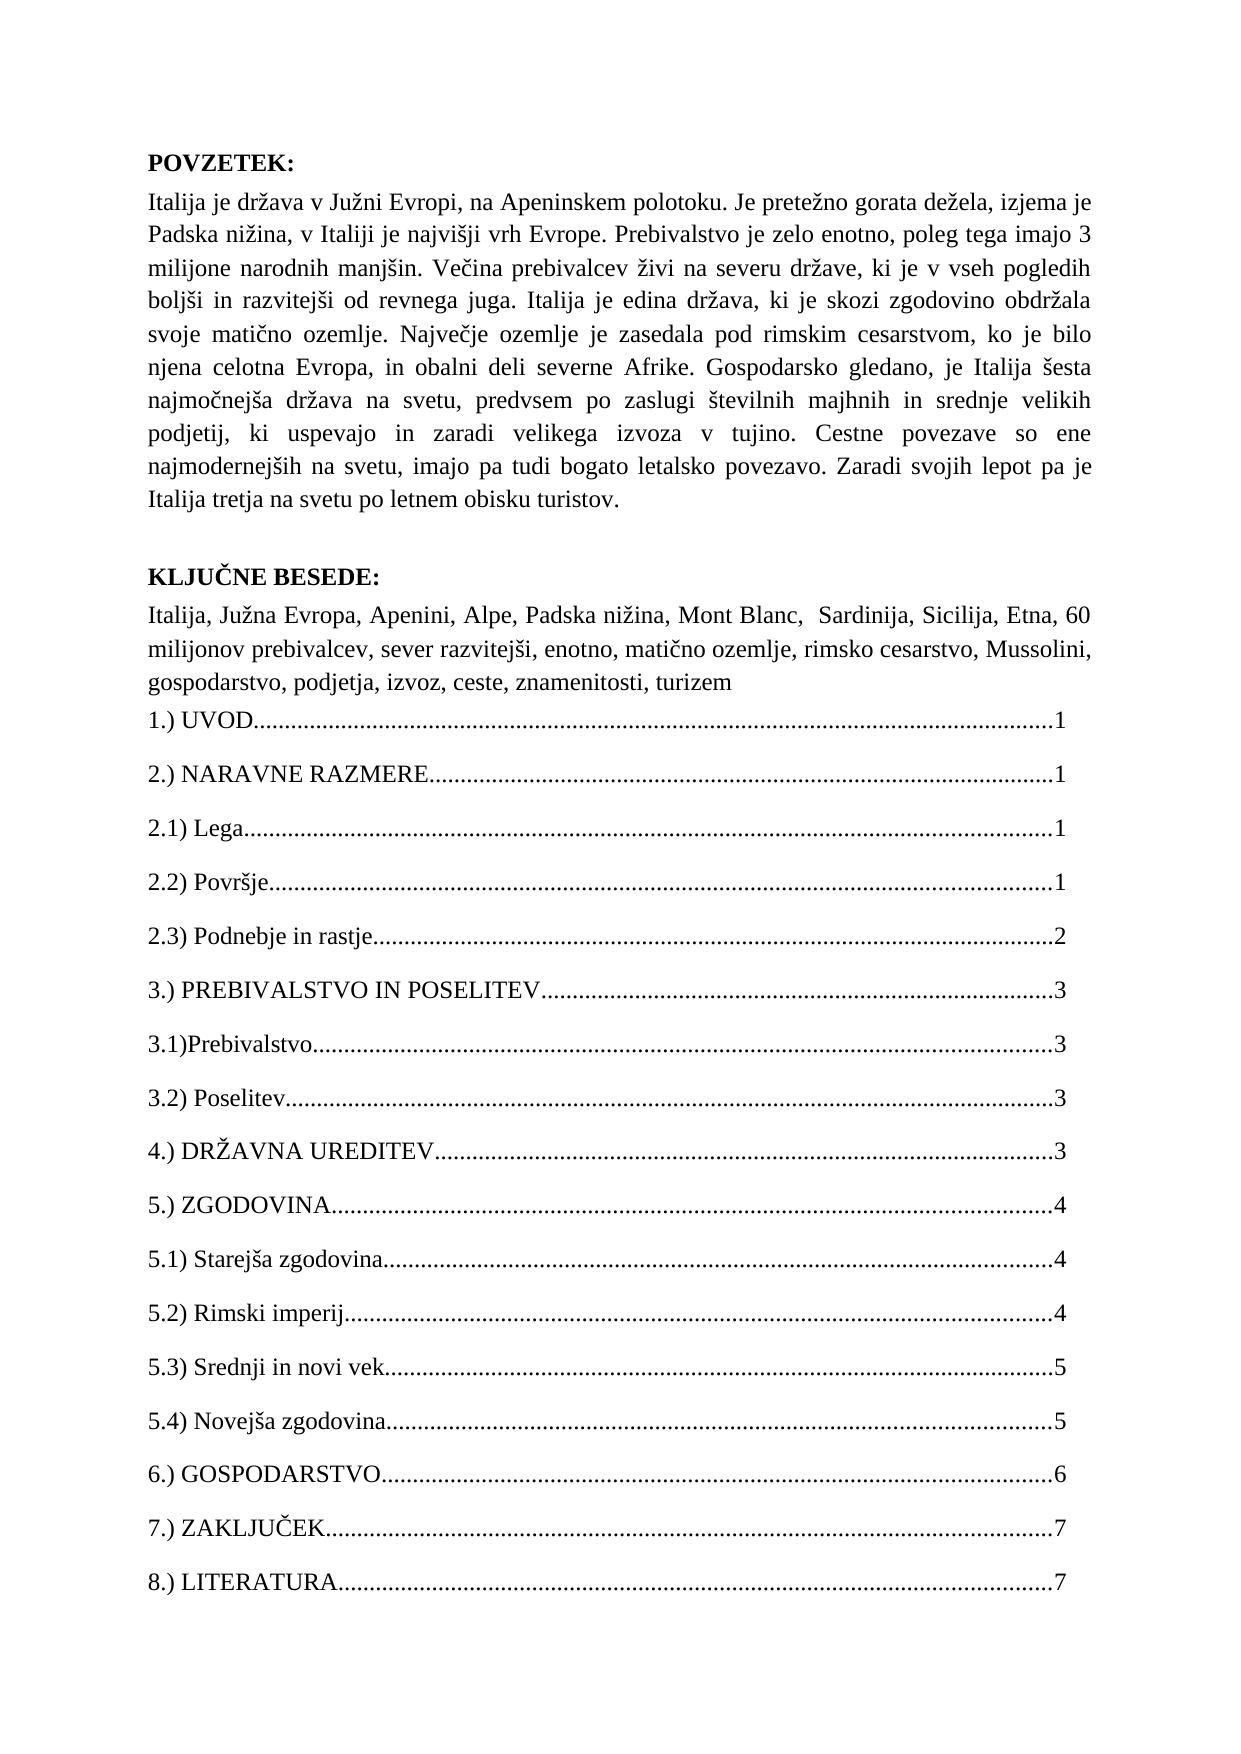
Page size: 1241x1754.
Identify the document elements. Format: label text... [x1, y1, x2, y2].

text Italija, Južna Evropa, Apenini, Alpe, Padska nižina, Mont Blanc, Sardinija, Sicilija, Etna, 60 milijonov prebivalcev, sever razvitejši, enotno, matično ozemlje, rimsko cesarstvo, Mussolini, gospodarstvo, podjetja, izvoz, ceste, znamenitosti, turizem [148, 601, 1093, 695]
text 3.2) Poselitev 3 [148, 1083, 1093, 1111]
text 5.2) Rimski imperij 4 [148, 1298, 1093, 1327]
text 5.3) Srednji in novi vek 5 [148, 1352, 1093, 1381]
text 5.) ZGODOVINA 4 [148, 1190, 1093, 1219]
text 5.4) Novejša zgodovina 5 [148, 1406, 1093, 1434]
text 4.) DRŽAVNA UREDITEV 3 [148, 1136, 1093, 1165]
text 2.) NARAVNE RAZMERE 1 [148, 759, 1093, 788]
text 5.1) Starejša zgodovina 4 [148, 1244, 1093, 1273]
text 3.) PREBIVALSTVO IN POSELITEV 3 [148, 975, 1093, 1004]
text 8.) LITERATURA 7 [148, 1567, 1093, 1596]
text 1.) UVOD 1 [148, 706, 1093, 734]
text 2.1) Lega 1 [148, 813, 1093, 842]
text KLJUČNE BESEDE: [148, 562, 1093, 590]
text 7.) ZAKLJUČEK 7 [148, 1513, 1093, 1542]
text 6.) GOSPODARSTVO 6 [148, 1459, 1093, 1488]
text POVZETEK: [148, 148, 1093, 176]
text 2.3) Podnebje in rastje 2 [148, 921, 1093, 950]
text Italija je država v Južni Evropi, na Apeninskem polotoku. Je pretežno gorata dežela, izjema je Padska nižina, v Italiji je najvišji vrh Evrope. Prebivalstvo je zelo enotno, poleg tega imajo 3 milijone narodnih manjšin. Večina prebivalcev živi na severu države, ki je v vseh pogledih boljši in razvitejši od revnega juga. Italija je edina država, ki je skozi zgodovino obdržala svoje matično ozemlje. Največje ozemlje je zasedala pod rimskim cesarstvom, ko je bilo njena celotna Evropa, in obalni deli severne Afrike. Gospodarsko gledano, je Italija šesta najmočnejša država na svetu, predvsem po zaslugi številnih majhnih in srednje velikih podjetij, ki uspevajo in zaradi velikega izvoza v tujino. Cestne povezave so ene najmodernejših na svetu, imajo pa tudi bogato letalsko povezavo. Zaradi svojih lepot pa je Italija tretja na svetu po letnem obisku turistov. [148, 187, 1093, 512]
text 2.2) Površje 1 [148, 867, 1093, 896]
text 3.1)Prebivalstvo 3 [148, 1029, 1093, 1057]
